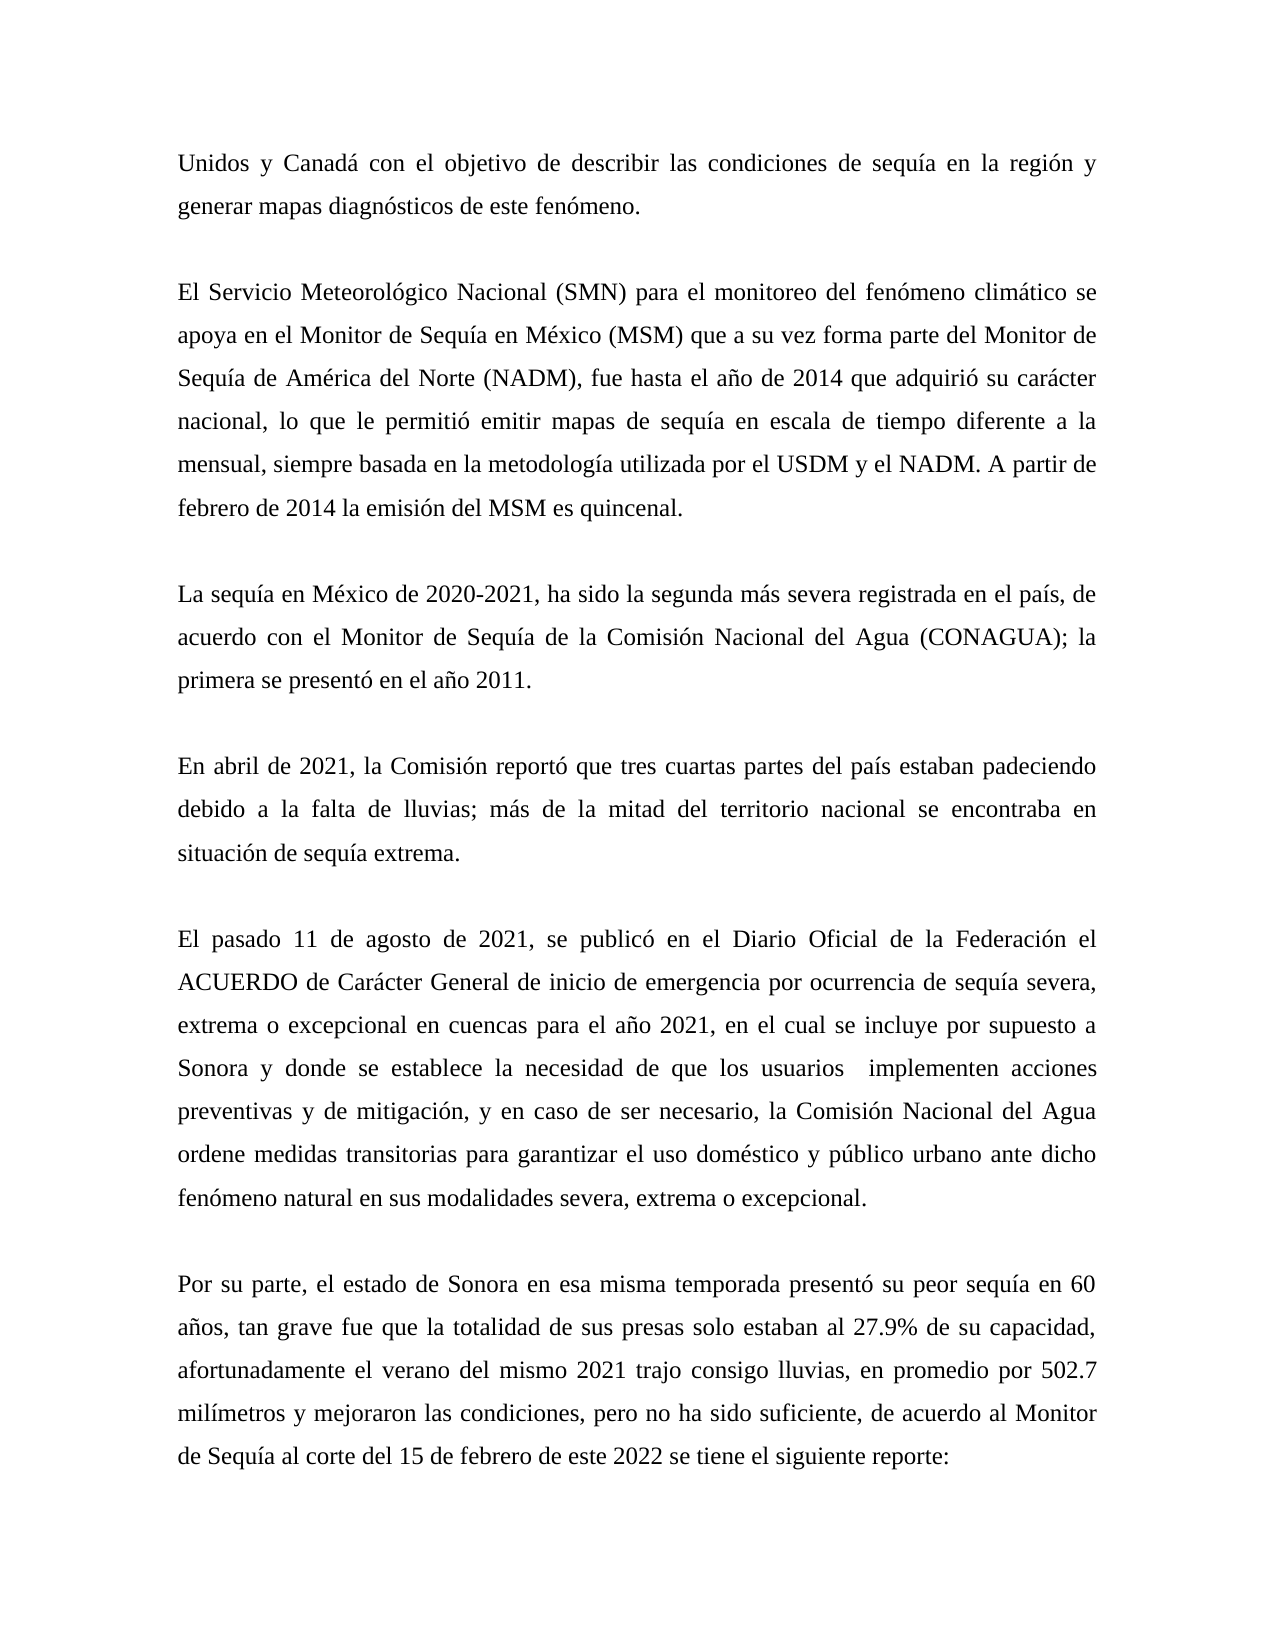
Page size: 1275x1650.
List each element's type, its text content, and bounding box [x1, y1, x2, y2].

text La sequía en México de 2020-2021, ha sido la segunda más severa registrada en el país, de acuerdo con el Monitor de Sequía de la Comisión Nacional del Agua (CONAGUA); la primera se presentó en el año 2011. [177, 579, 1098, 694]
text En abril de 2021, la Comisión reportó que tres cuartas partes del país estaban padeciendo debido a la falta de lluvias; más de la mitad del territorio nacional se encontraba en situación de sequía extrema. [177, 751, 1098, 866]
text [177, 148, 1098, 219]
text El pasado 11 de agosto de 2021, se publicó en el Diario Oficial de la Federación el ACUERDO de Carácter General de inicio de emergencia por ocurrencia de sequía severa, extrema o excepcional en cuencas para el año 2021, en el cual se incluye por supuesto a Sonora y donde se establece la necesidad de que los usuarios implementen acciones preventivas y de mitigación, y en caso de ser necesario, la Comisión Nacional del Agua ordene medidas transitorias para garantizar el uso doméstico y público urbano ante dicho fenómeno natural en sus modalidades severa, extrema o excepcional. [177, 924, 1098, 1211]
text Por su parte, el estado de Sonora en esa misma temporada presentó su peor sequía en 60 años, tan grave fue que la totalidad de sus presas solo estaban al 27.9% de su capacidad, afortunadamente el verano del mismo 2021 trajo consigo lluvias, en promedio por 502.7 milímetros y mejoraron las condiciones, pero no ha sido suficiente, de acuerdo al Monitor de Sequía al corte del 15 de febrero de este 2022 se tiene el siguiente reporte: [177, 1269, 1098, 1470]
text El Servicio Meteorológico Nacional (SMN) para el monitoreo del fenómeno climático se apoya en el Monitor de Sequía en México (MSM) que a su vez forma parte del Monitor de Sequía de América del Norte (NADM), fue hasta el año de 2014 que adquirió su carácter nacional, lo que le permitió emitir mapas de sequía en escala de tiempo diferente a la mensual, siempre basada en la metodología utilizada por el USDM y el NADM. A partir de febrero de 2014 la emisión del MSM es quincenal. [177, 277, 1098, 521]
